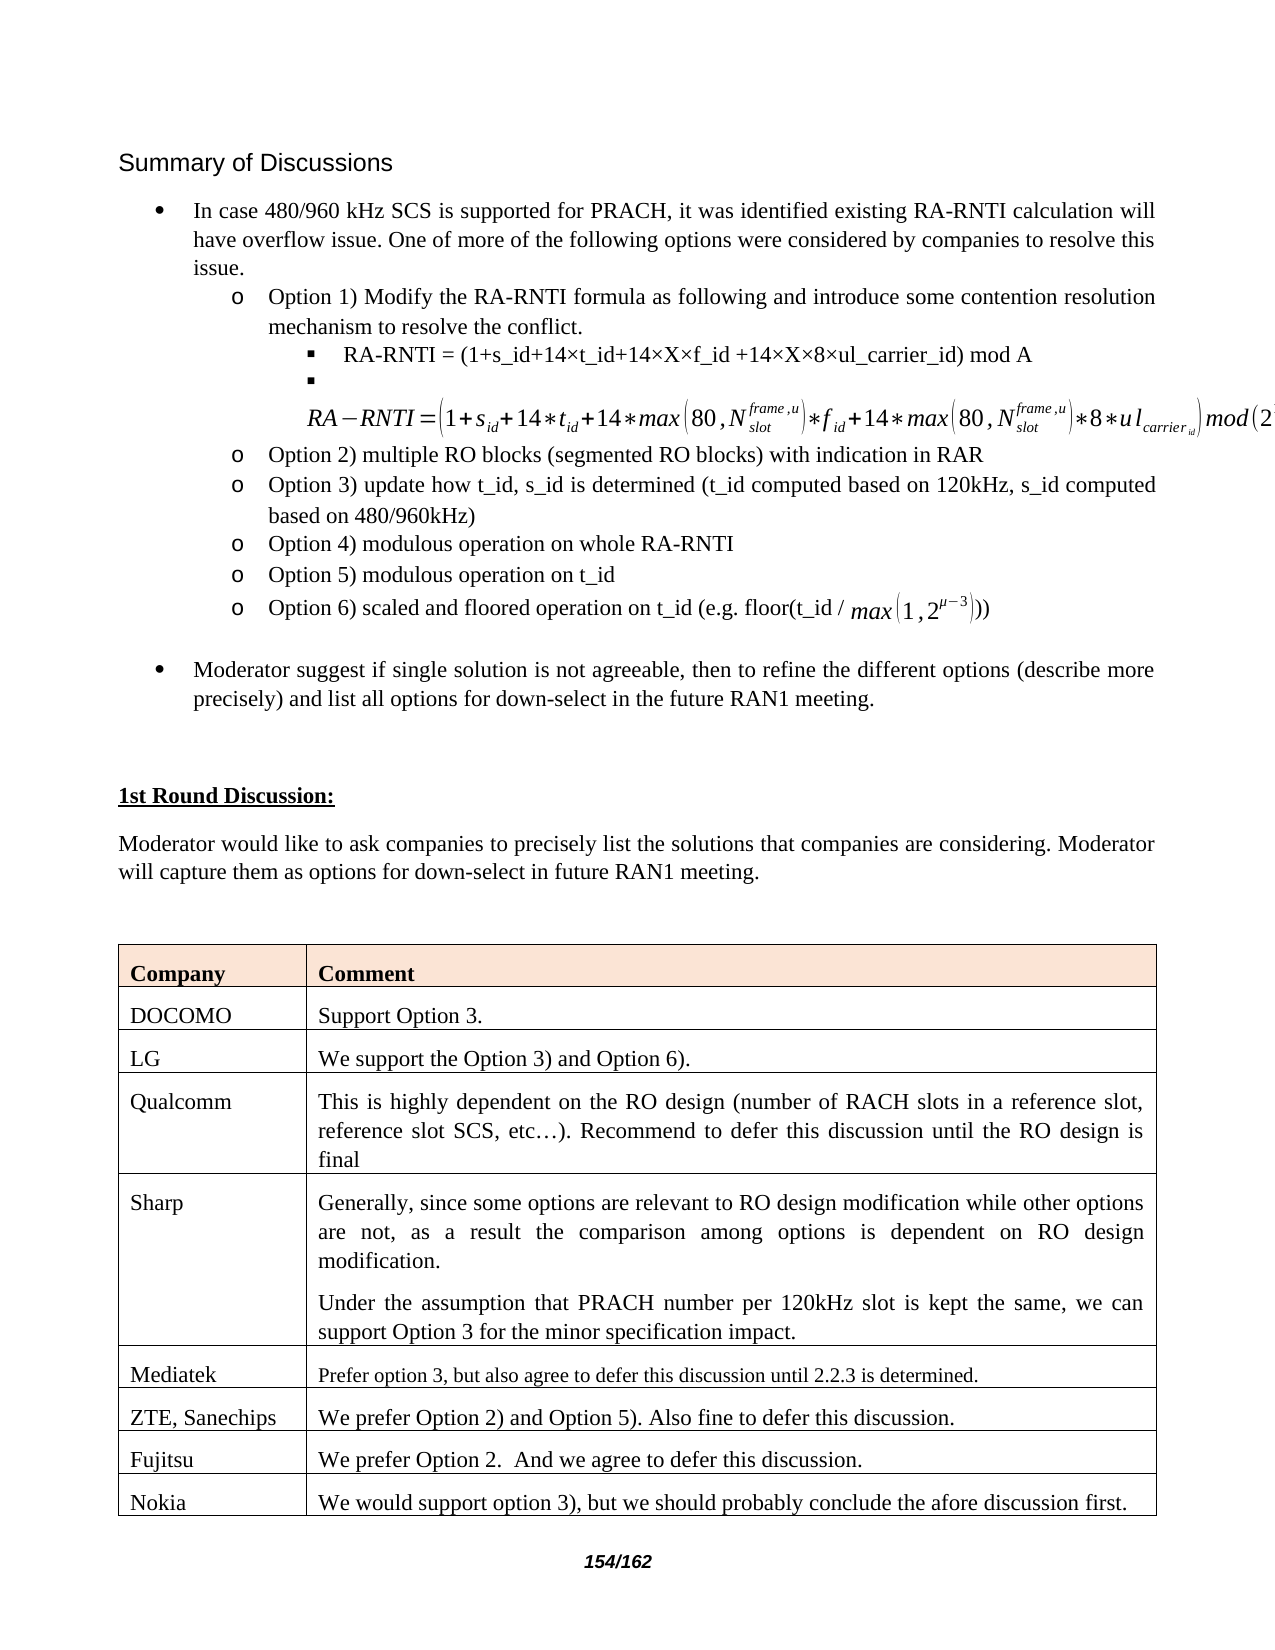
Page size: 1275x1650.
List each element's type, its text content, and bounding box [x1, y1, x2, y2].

table_header Company [119, 945, 306, 986]
table_cell DOCOMO [119, 987, 306, 1029]
list Option 2) multiple RO blocks (segmented RO blocks) with indication in RAR [231, 441, 1157, 469]
list In case 480/960 kHz SCS is supported for PRACH, it was identified existing RA-RNTI calculation will have overflow issue. One of more of the following options were considered by companies to resolve this issue. [156, 197, 1157, 281]
table_cell Generally, since some options are relevant to RO design modification while other options are not, as a result the comparison among options is dependent on RO design modification. Under the assumption that PRACH number per 120kHz slot is kept the same, we can support Option 3 for the minor specification impact. [307, 1174, 1156, 1344]
list Option 5) modulous operation on t_id [231, 561, 1157, 589]
list Option 1) Modify the RA-RNTI formula as following and introduce some contention resolution mechanism to resolve the conflict. [231, 283, 1157, 339]
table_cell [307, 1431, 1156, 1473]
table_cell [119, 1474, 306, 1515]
table_cell This is highly dependent on the RO design (number of RACH slots in a reference slot, reference slot SCS, etc…). Recommend to defer this discussion until the RO design is final [307, 1073, 1156, 1173]
list Option 3) update how t_id, s_id is determined (t_id computed based on 120kHz, s_id computed based on 480/960kHz) [231, 472, 1157, 528]
table_cell We prefer Option 2) and Option 5). Also fine to defer this discussion. [307, 1388, 1156, 1430]
table_cell Mediatek [119, 1346, 306, 1387]
table_cell Qualcomm [119, 1073, 306, 1173]
table_cell Sharp [119, 1174, 306, 1344]
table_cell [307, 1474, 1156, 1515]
table_cell Fujitsu [119, 1431, 306, 1473]
table_cell Support Option 3. [307, 987, 1156, 1029]
table_header Comment [307, 945, 1156, 986]
subtitle Summary of Discussions [118, 148, 1157, 176]
text Moderator would like to ask companies to precisely list the solutions that companies are considering. Moderator will capture them as options for down-select in future RAN1 meeting. [118, 830, 1157, 884]
table_cell Prefer option 3, but also agree to defer this discussion until 2.2.3 is determined. [307, 1346, 1156, 1387]
table_cell LG [119, 1030, 306, 1072]
table_cell We support the Option 3) and Option 6). [307, 1030, 1156, 1072]
subtitle 1st Round Discussion: [118, 783, 1157, 809]
table_cell ZTE, Sanechips [119, 1388, 306, 1430]
list RA-RNTI = (1+s_id+14×t_id+14×X×f_id +14×X×8×ul_carrier_id) mod A [306, 342, 1157, 368]
list Option 6) scaled and floored operation on t_id (e.g. floor(t_id / )) [231, 591, 1157, 626]
list Option 4) modulous operation on whole RA-RNTI [231, 530, 1157, 558]
list Moderator suggest if single solution is not agreeable, then to refine the different options (describe more precisely) and list all options for down-select in the future RAN1 meeting. [156, 656, 1157, 711]
